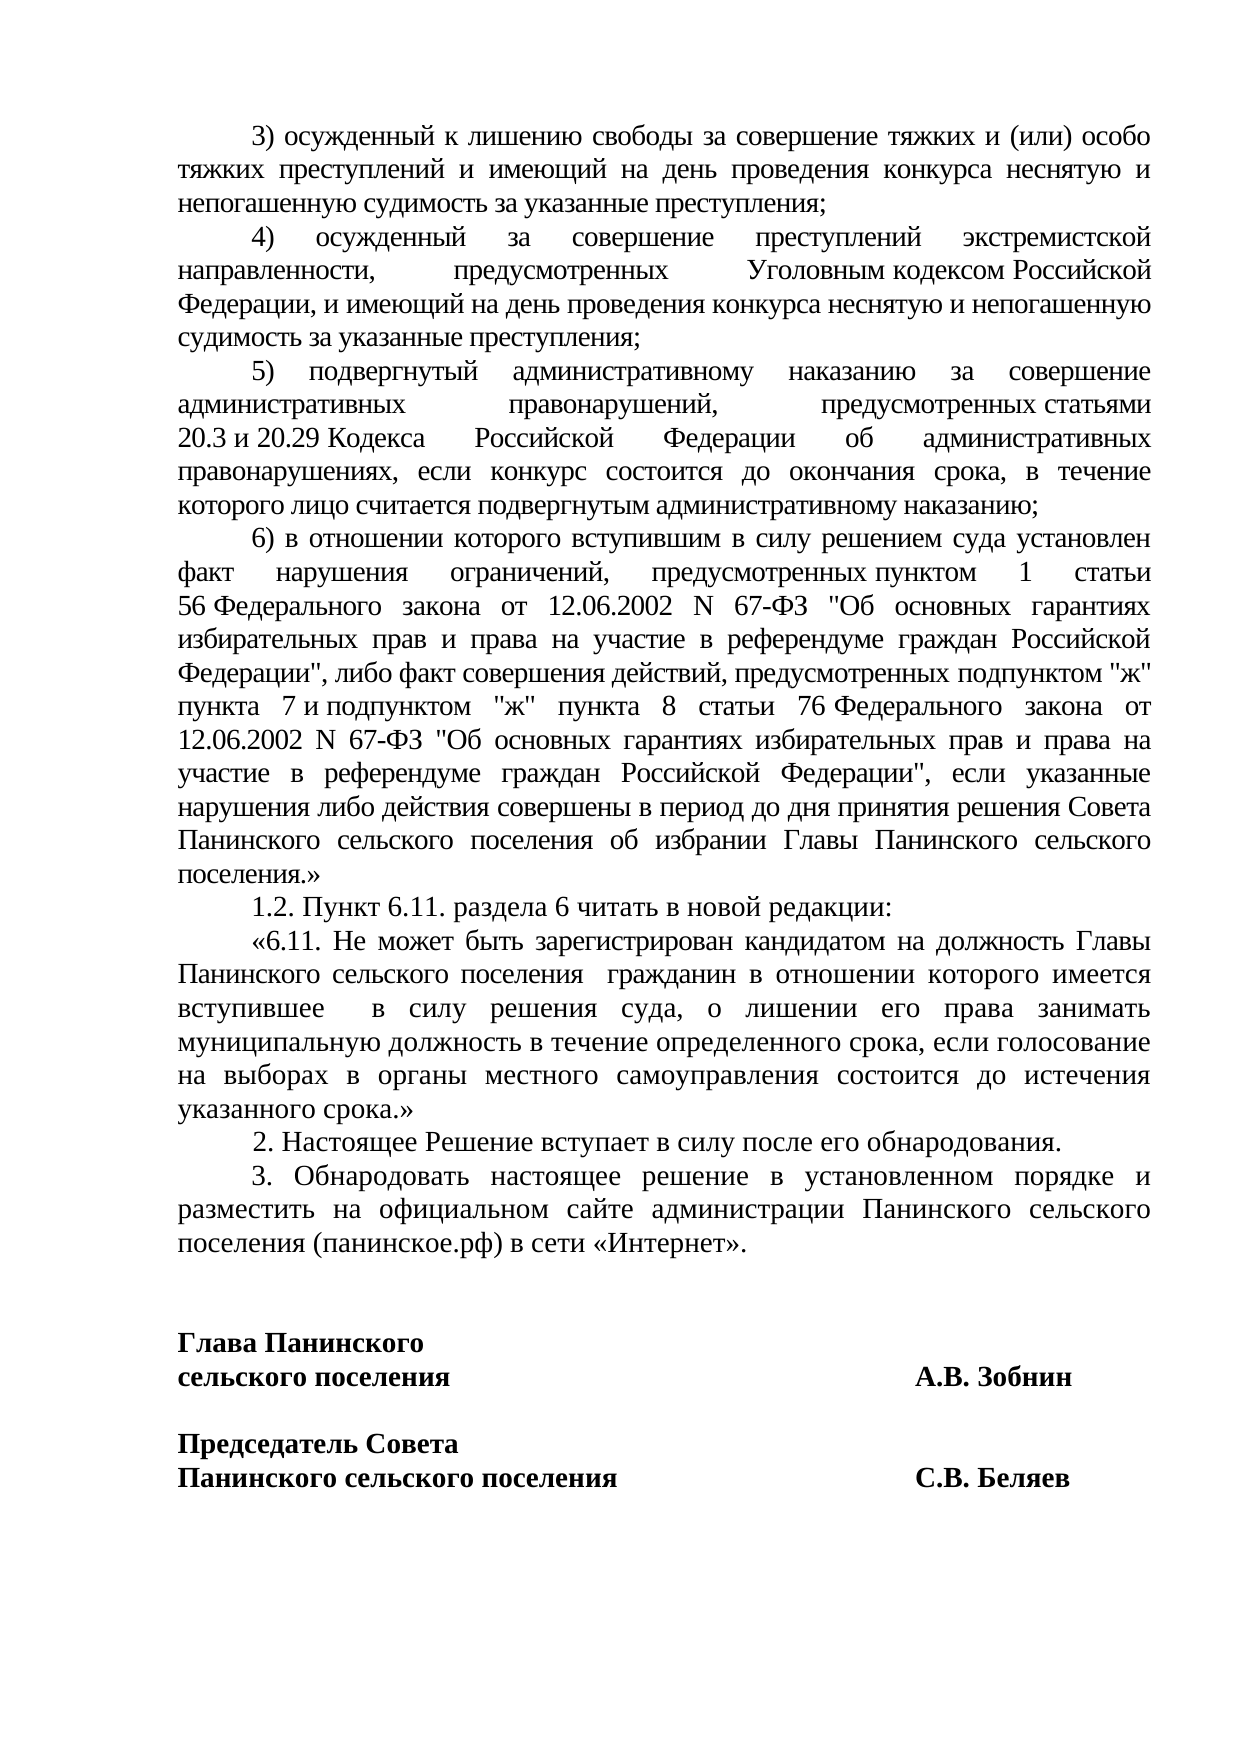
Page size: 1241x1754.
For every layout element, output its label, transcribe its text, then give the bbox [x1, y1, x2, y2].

text Глава Панинского [177, 1326, 1152, 1359]
text Председатель Совета [177, 1426, 1152, 1460]
text 2. Настоящее Решение вступает в силу после его обнародования. [177, 1124, 1152, 1158]
text 4) осужденный за совершение преступлений экстремистской направленности, предусмотренных Уголовным кодексом Российской Федерации, и имеющий на день проведения конкурса неснятую и непогашенную судимость за указанные преступления; [177, 219, 1152, 353]
text «6.11. Не может быть зарегистрирован кандидатом на должность Главы Панинского сельского поселения гражданин в отношении которого имеется вступившее в силу решения суда, о лишении его права занимать муниципальную должность в течение определенного срока, если голосование на выборах в органы местного самоуправления состоится до истечения указанного срока.» [177, 923, 1152, 1124]
text Панинского сельского поселения С.В. Беляев [177, 1460, 1152, 1493]
text 5) подвергнутый административному наказанию за совершение административных правонарушений, предусмотренных статьями 20.3 и 20.29 Кодекса Российской Федерации об административных правонарушениях, если конкурс состоится до окончания срока, в течение которого лицо считается подвергнутым административному наказанию; [177, 353, 1152, 521]
text 1.2. Пункт 6.11. раздела 6 читать в новой редакции: [177, 889, 1152, 923]
text 3. Обнародовать настоящее решение в установленном порядке и разместить на официальном сайте администрации Панинского сельского поселения (панинское.рф) в сети «Интернет». [177, 1158, 1152, 1258]
text 3) осужденный к лишению свободы за совершение тяжких и (или) особо тяжких преступлений и имеющий на день проведения конкурса неснятую и непогашенную судимость за указанные преступления; [177, 118, 1152, 219]
text 6) в отношении которого вступившим в силу решением суда установлен факт нарушения ограничений, предусмотренных пунктом 1 статьи 56 Федерального закона от 12.06.2002 N 67-ФЗ "Об основных гарантиях избирательных прав и права на участие в референдуме граждан Российской Федерации", либо факт совершения действий, предусмотренных подпунктом "ж" пункта 7 и подпунктом "ж" пункта 8 статьи 76 Федерального закона от 12.06.2002 N 67-ФЗ "Об основных гарантиях избирательных прав и права на участие в референдуме граждан Российской Федерации", если указанные нарушения либо действия совершены в период до дня принятия решения Совета Панинского сельского поселения об избрании Главы Панинского сельского поселения.» [177, 521, 1152, 889]
text сельского поселения А.В. Зобнин [177, 1359, 1152, 1393]
